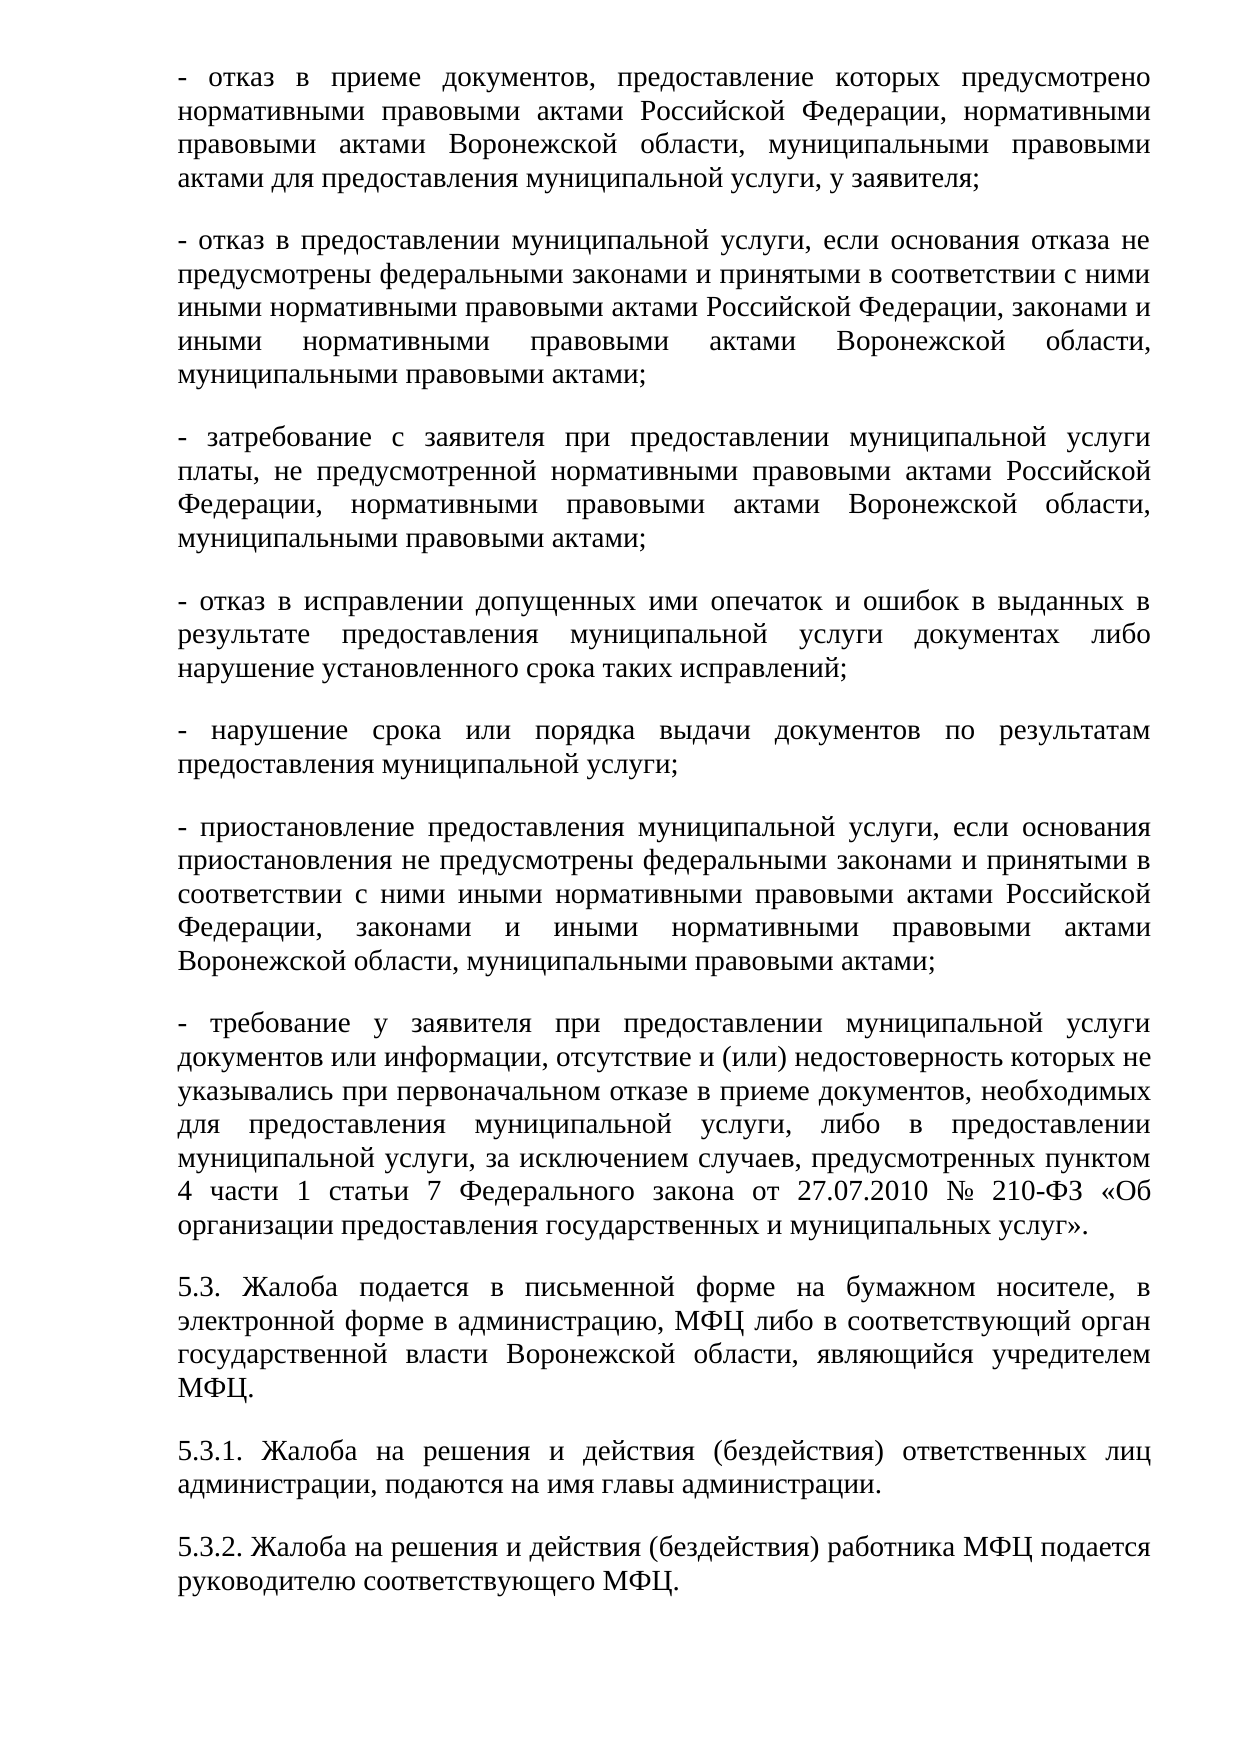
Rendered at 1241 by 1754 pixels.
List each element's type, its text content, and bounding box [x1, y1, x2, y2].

text 5.3.2. Жалоба на решения и действия (бездействия) работника МФЦ подается руководителю соответствующего МФЦ. [177, 1529, 1152, 1596]
text - затребование с заявителя при предоставлении муниципальной услуги платы, не предусмотренной нормативными правовыми актами Российской Федерации, нормативными правовыми актами Воронежской области, муниципальными правовыми актами; [177, 419, 1152, 553]
text - отказ в предоставлении муниципальной услуги, если основания отказа не предусмотрены федеральными законами и принятыми в соответствии с ними иными нормативными правовыми актами Российской Федерации, законами и иными нормативными правовыми актами Воронежской области, муниципальными правовыми актами; [177, 222, 1152, 390]
text - отказ в приеме документов, предоставление которых предусмотрено нормативными правовыми актами Российской Федерации, нормативными правовыми актами Воронежской области, муниципальными правовыми актами для предоставления муниципальной услуги, у заявителя; [177, 59, 1152, 193]
text 5.3.1. Жалоба на решения и действия (бездействия) ответственных лиц администрации, подаются на имя главы администрации. [177, 1433, 1152, 1500]
text - требование у заявителя при предоставлении муниципальной услуги документов или информации, отсутствие и (или) недостоверность которых не указывались при первоначальном отказе в приеме документов, необходимых для предоставления муниципальной услуги, либо в предоставлении муниципальной услуги, за исключением случаев, предусмотренных пунктом 4 части 1 статьи 7 Федерального закона от 27.07.2010 № 210-ФЗ «Об организации предоставления государственных и муниципальных услуг». [177, 1006, 1152, 1240]
text - нарушение срока или порядка выдачи документов по результатам предоставления муниципальной услуги; [177, 712, 1152, 779]
text - приостановление предоставления муниципальной услуги, если основания приостановления не предусмотрены федеральными законами и принятыми в соответствии с ними иными нормативными правовыми актами Российской Федерации, законами и иными нормативными правовыми актами Воронежской области, муниципальными правовыми актами; [177, 809, 1152, 976]
text - отказ в исправлении допущенных ими опечаток и ошибок в выданных в результате предоставления муниципальной услуги документах либо нарушение установленного срока таких исправлений; [177, 583, 1152, 683]
text 5.3. Жалоба подается в письменной форме на бумажном носителе, в электронной форме в администрацию, МФЦ либо в соответствующий орган государственной власти Воронежской области, являющийся учредителем МФЦ. [177, 1269, 1152, 1404]
